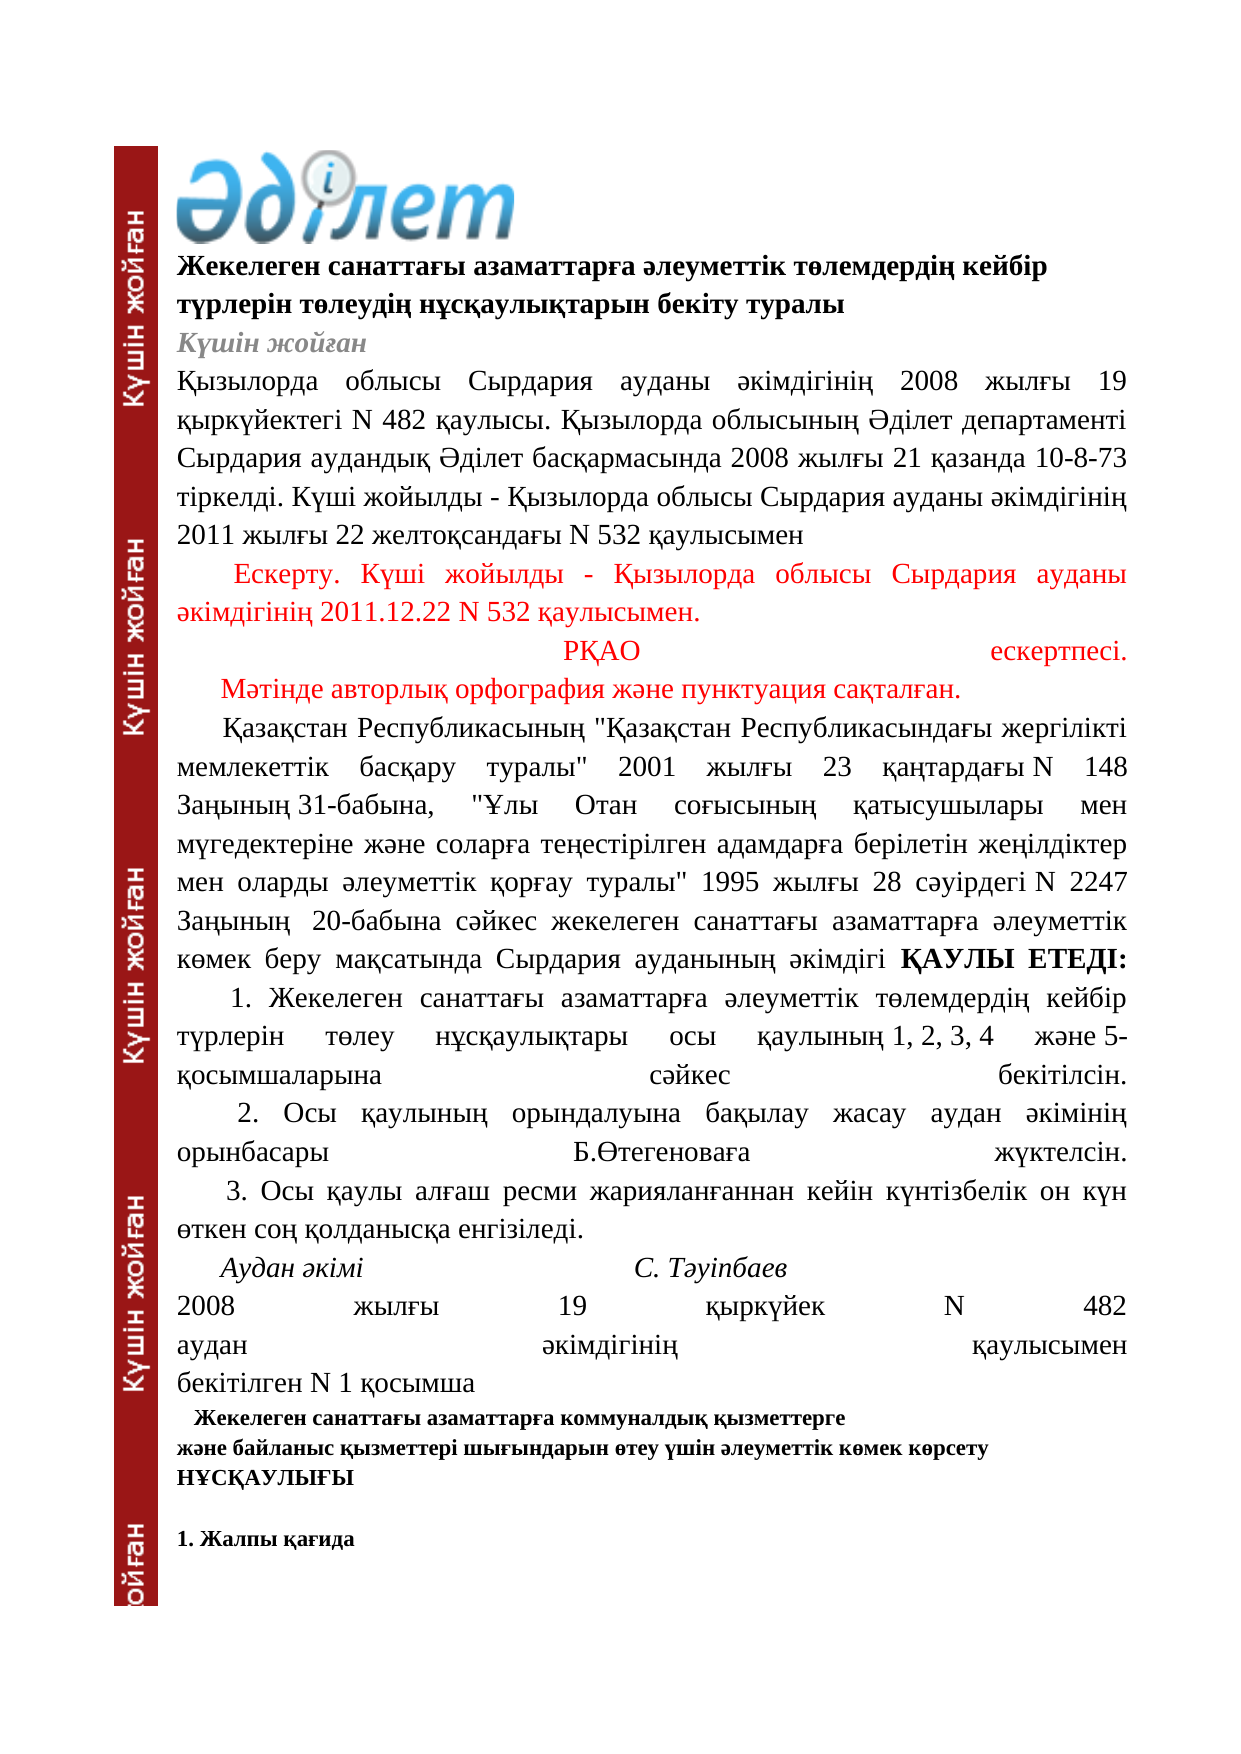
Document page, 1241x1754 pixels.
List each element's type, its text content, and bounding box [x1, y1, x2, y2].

picture [114, 1245, 158, 1250]
picture [114, 358, 158, 363]
picture [114, 705, 158, 710]
text Күшін жойған [112, 325, 1128, 358]
text РҚАО ескертпесі. Мәтінде авторлық орфография және пунктуация сақталған. [112, 633, 1128, 705]
text Қызылорда облысы Сырдария ауданы әкімдігінің 2008 жылғы 19 қыркүйектегі N 482 қаулысы. Қызылорда облысының Әділет департаменті Сырдария аудандық Әділет басқармасында 2008 жылғы 21 қазанда 10-8-73 тіркелді. Күші жойылды - Қызылорда облысы Сырдария ауданы әкімдігінің 2011 жылғы 22 желтоқсандағы N 532 қаулысымен [112, 363, 1128, 551]
picture [176, 150, 515, 244]
text Жекелеген санаттағы азаматтарға әлеуметтік төлемдердің кейбір түрлерін төлеудің нұсқаулықтарын бекіту туралы [112, 248, 1128, 320]
picture [114, 551, 158, 556]
picture [114, 628, 158, 633]
picture [114, 1399, 158, 1404]
text 2008 жылғы 19 қыркүйек N 482 аудан әкімдігінің қаулысымен бекітілген N 1 қосымша [112, 1288, 1128, 1399]
text Ескерту. Күші жойылды - Қызылорда облысы Сырдария ауданы әкімдігінің 2011.12.22 N 532 қаулысымен. [112, 556, 1128, 628]
picture [114, 320, 158, 325]
text Қазақстан Республикасының "Қазақстан Республикасындағы жергілікті мемлекеттік басқару туралы" 2001 жылғы 23 қаңтардағы N 148 Заңының 31-бабына, "Ұлы Отан соғысының қатысушылары мен мүгедектеріне және соларға теңестірілген адамдарға берілетін жеңілдіктер мен оларды әлеуметтік қорғау туралы" 1995 жылғы 28 сәуірдегі N 2247 Заңының 20-бабына сәйкес жекелеген санаттағы азаматтарға әлеуметтік көмек беру мақсатында Сырдария ауданының әкімдігі ҚАУЛЫ ЕТЕДІ: 1. Жекелеген санаттағы азаматтарға әлеуметтік төлемдердің кейбір түрлерін төлеу нұсқаулықтары осы қаулының 1, 2, 3, 4 және 5-қосымшаларына сәйкес бекітілсін. 2. Осы қаулының орындалуына бақылау жасау аудан әкімінің орынбасары Б.Өтегеноваға жүктелсін. 3. Осы қаулы алғаш ресми жарияланғаннан кейін күнтізбелік он күн өткен соң қолданысқа енгізіледі. [112, 710, 1128, 1245]
picture [114, 1551, 158, 1606]
text 1. Жалпы қағида [112, 1494, 1128, 1551]
picture [114, 146, 158, 248]
picture [114, 1283, 158, 1288]
text Жекелеген санаттағы азаматтарға коммуналдық қызметтерге және байланыс қызметтері шығындарын өтеу үшін әлеуметтік көмек көрсету НҰСҚАУЛЫҒЫ [112, 1404, 1128, 1491]
text Аудан әкімі С. Тәуіпбаев [112, 1250, 1128, 1283]
